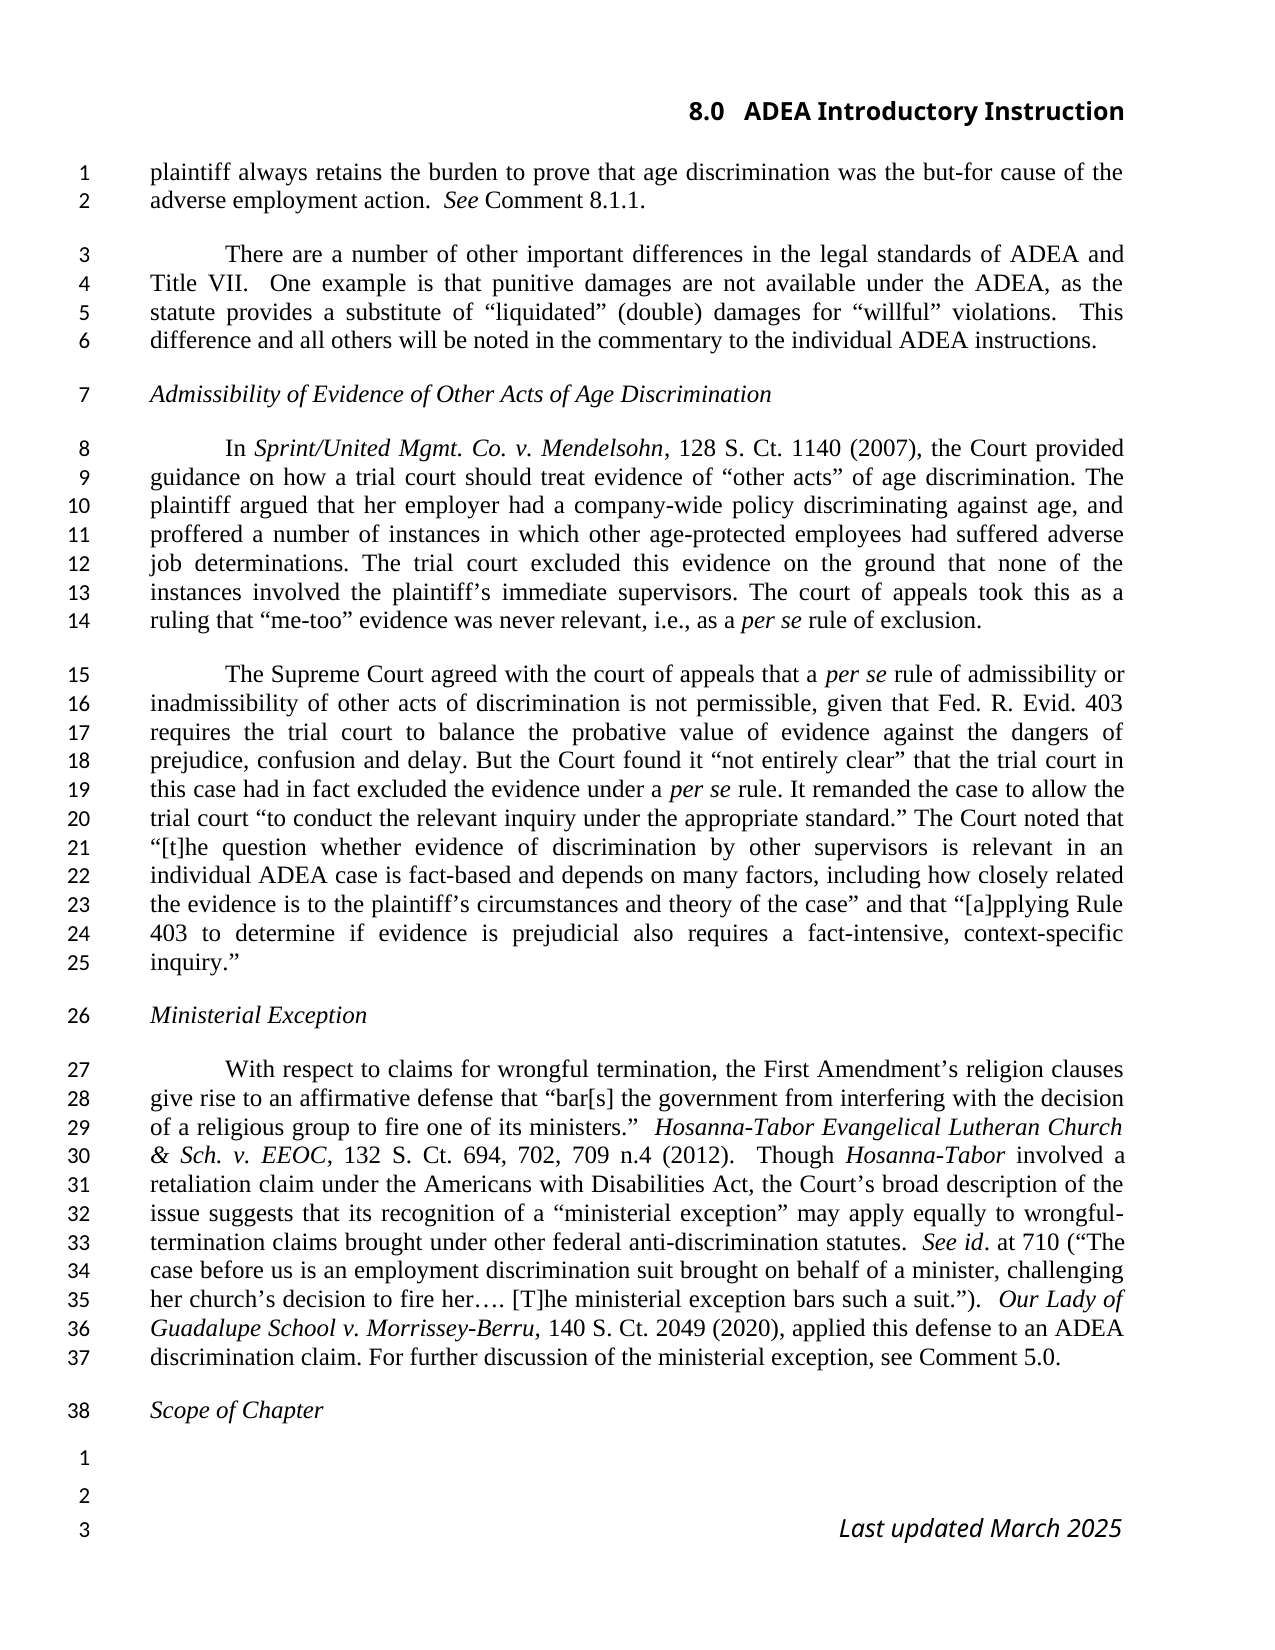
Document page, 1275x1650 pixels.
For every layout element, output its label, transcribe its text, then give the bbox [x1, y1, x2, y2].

text With respect to claims for wrongful termination, the First Amendment’s religion clauses give rise to an affirmative defense that “bar[s] the government from interfering with the decision of a religious group to fire one of its ministers.” Hosanna-Tabor Evangelical Lutheran Church & Sch. v. EEOC, 132 S. Ct. 694, 702, 709 n.4 (2012). Though Hosanna-Tabor involved a retaliation claim under the Americans with Disabilities Act, the Court’s broad description of the issue suggests that its recognition of a “ministerial exception” may apply equally to wrongful-termination claims brought under other federal anti-discrimination statutes. See id. at 710 (“The case before us is an employment discrimination suit brought on behalf of a minister, challenging her church’s decision to fire her…. [T]he ministerial exception bars such a suit.”). Our Lady of Guadalupe School v. Morrissey-Berru, 140 S. Ct. 2049 (2020), applied this defense to an ADEA discrimination claim. For further discussion of the ministerial exception, see Comment 5.0. [150, 1054, 1125, 1370]
text Admissibility of Evidence of Other Acts of Age Discrimination [150, 379, 1125, 408]
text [150, 157, 1125, 214]
text There are a number of other important differences in the legal standards of ADEA and Title VII. One example is that punitive damages are not available under the ADEA, as the statute provides a substitute of “liquidated” (double) damages for “willful” violations. This difference and all others will be noted in the commentary to the individual ADEA instructions. [150, 239, 1125, 354]
text Ministerial Exception [150, 1000, 1125, 1029]
text In Sprint/United Mgmt. Co. v. Mendelsohn, 128 S. Ct. 1140 (2007), the Court provided guidance on how a trial court should treat evidence of “other acts” of age discrimination. The plaintiff argued that her employer had a company-wide policy discriminating against age, and proffered a number of instances in which other age-protected employees had suffered adverse job determinations. The trial court excluded this evidence on the ground that none of the instances involved the plaintiff’s immediate supervisors. The court of appeals took this as a ruling that “me-too” evidence was never relevant, i.e., as a per se rule of exclusion. [150, 433, 1125, 634]
text Scope of Chapter [150, 1395, 1125, 1424]
text The Supreme Court agreed with the court of appeals that a per se rule of admissibility or inadmissibility of other acts of discrimination is not permissible, given that Fed. R. Evid. 403 requires the trial court to balance the probative value of evidence against the dangers of prejudice, confusion and delay. But the Court found it “not entirely clear” that the trial court in this case had in fact excluded the evidence under a per se rule. It remanded the case to allow the trial court “to conduct the relevant inquiry under the appropriate standard.” The Court noted that “[t]he question whether evidence of discrimination by other supervisors is relevant in an individual ADEA case is fact-based and depends on many factors, including how closely related the evidence is to the plaintiff’s circumstances and theory of the case” and that “[a]pplying Rule 403 to determine if evidence is prejudicial also requires a fact-intensive, context-specific inquiry.” [150, 659, 1125, 975]
